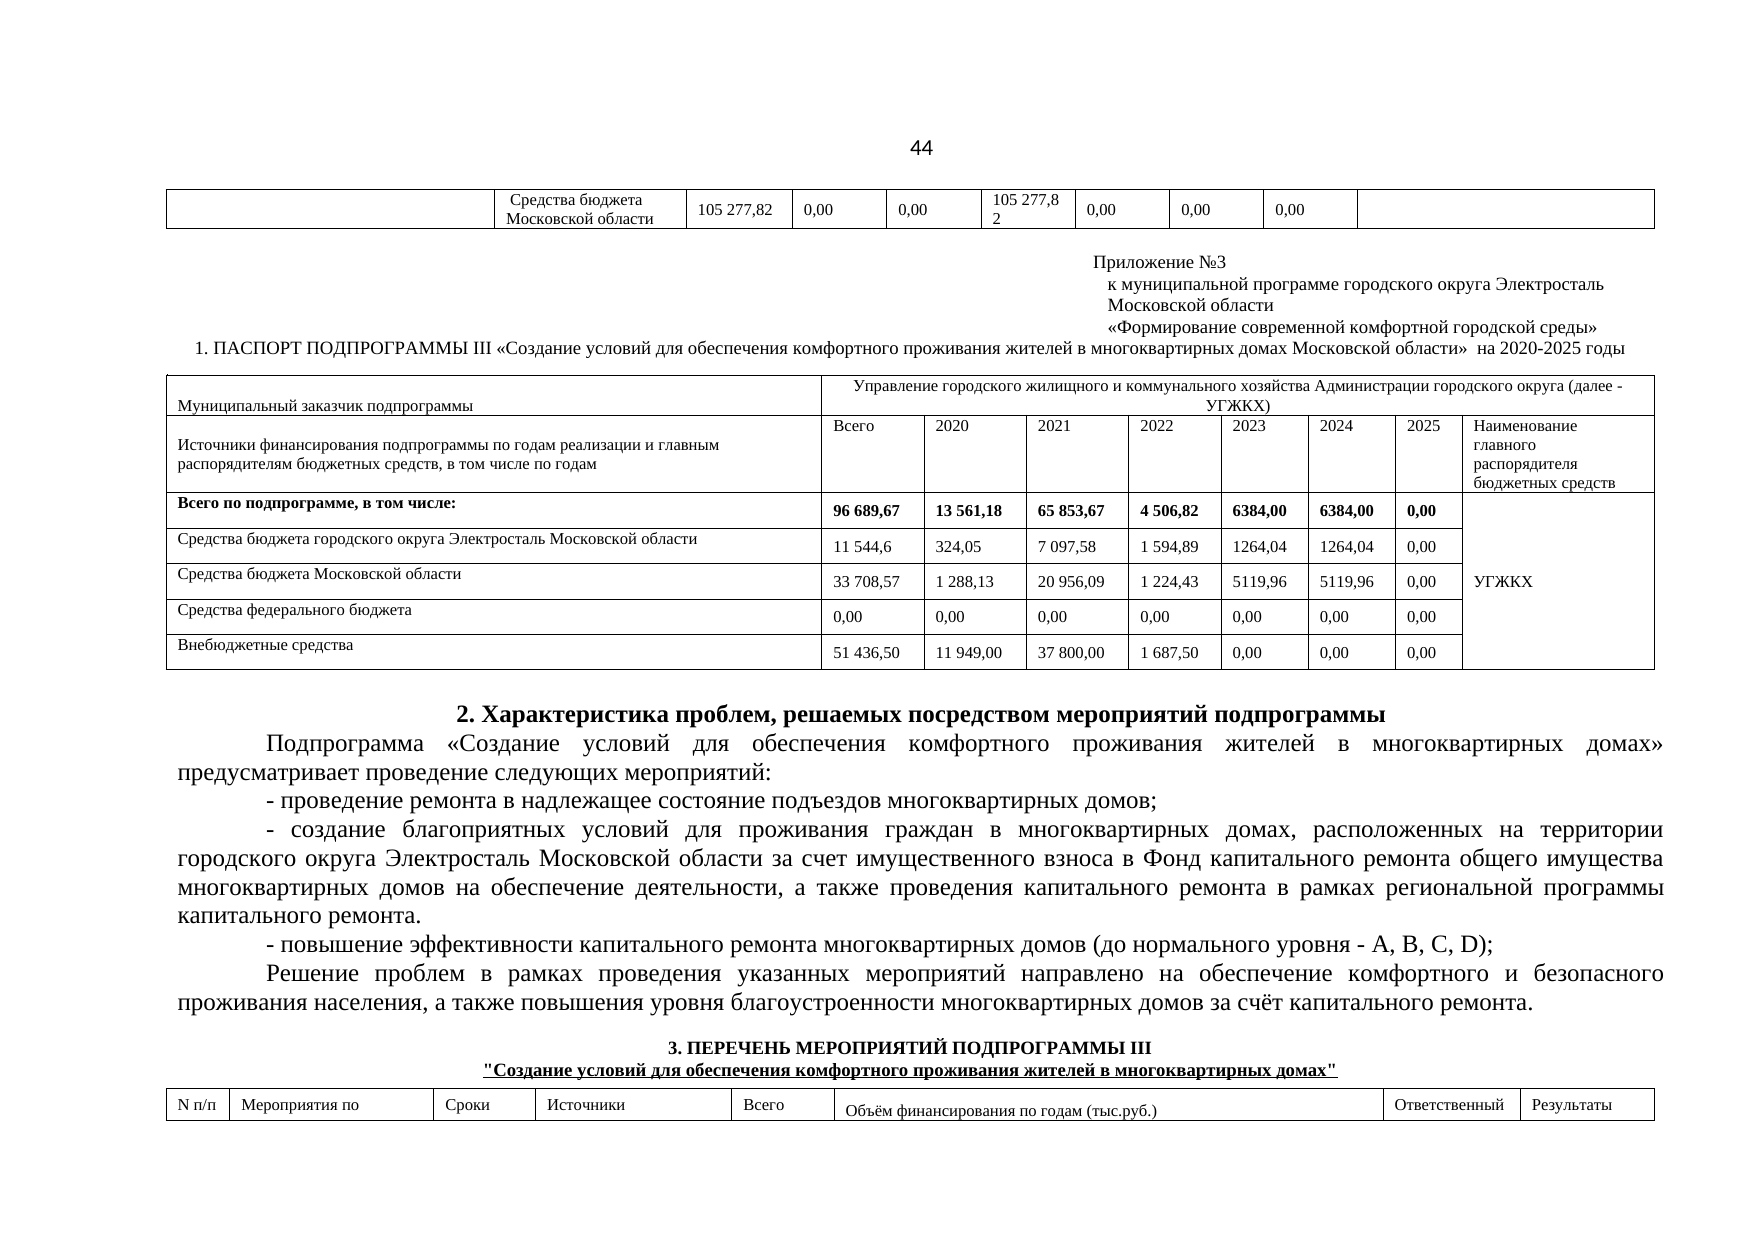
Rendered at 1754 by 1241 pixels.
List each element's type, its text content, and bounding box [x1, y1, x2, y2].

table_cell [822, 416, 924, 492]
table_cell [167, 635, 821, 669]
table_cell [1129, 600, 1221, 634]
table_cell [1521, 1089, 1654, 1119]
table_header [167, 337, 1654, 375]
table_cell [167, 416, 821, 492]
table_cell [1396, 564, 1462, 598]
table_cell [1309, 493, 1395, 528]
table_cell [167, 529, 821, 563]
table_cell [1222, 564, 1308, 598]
text к муниципальной программе городского округа Электросталь Московской области [1107, 272, 1665, 316]
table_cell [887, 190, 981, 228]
text 2. Характеристика проблем, решаемых посредством мероприятий подпрограммы [177, 699, 1665, 728]
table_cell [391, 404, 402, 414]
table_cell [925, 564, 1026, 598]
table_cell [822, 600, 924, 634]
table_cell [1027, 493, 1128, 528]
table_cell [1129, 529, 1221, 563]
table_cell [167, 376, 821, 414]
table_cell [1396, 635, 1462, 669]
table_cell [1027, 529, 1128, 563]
text - создание благоприятных условий для проживания граждан в многоквартирных домах, расположенных на территории городского округа Электросталь Московской области за счет имущественного взноса в Фонд капитального ремонта общего имущества многоквартирных домов на обеспечение деятельности, а также проведения капитального ремонта в рамках региональной программы капитального ремонта. [177, 814, 1665, 929]
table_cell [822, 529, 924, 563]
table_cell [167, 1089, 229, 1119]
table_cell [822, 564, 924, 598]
text Приложение №3 [177, 251, 1665, 272]
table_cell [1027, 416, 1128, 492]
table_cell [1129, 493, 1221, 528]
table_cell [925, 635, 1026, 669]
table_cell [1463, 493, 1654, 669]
text «Формирование современной комфортной городской среды» [1107, 316, 1665, 337]
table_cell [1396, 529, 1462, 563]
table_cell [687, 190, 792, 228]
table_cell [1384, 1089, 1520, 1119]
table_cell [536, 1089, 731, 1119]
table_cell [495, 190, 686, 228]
text - повышение эффективности капитального ремонта многоквартирных домов (до нормального уровня - А, В, С, D); [177, 929, 1665, 958]
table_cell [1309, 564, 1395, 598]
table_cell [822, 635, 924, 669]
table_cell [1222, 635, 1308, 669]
text Подпрограмма «Создание условий для обеспечения комфортного проживания жителей в многоквартирных домах» предусматривает проведение следующих мероприятий: [177, 728, 1665, 785]
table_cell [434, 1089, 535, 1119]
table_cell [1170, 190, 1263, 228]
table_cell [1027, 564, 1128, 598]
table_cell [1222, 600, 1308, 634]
text - проведение ремонта в надлежащее состояние подъездов многоквартирных домов; [177, 785, 1665, 814]
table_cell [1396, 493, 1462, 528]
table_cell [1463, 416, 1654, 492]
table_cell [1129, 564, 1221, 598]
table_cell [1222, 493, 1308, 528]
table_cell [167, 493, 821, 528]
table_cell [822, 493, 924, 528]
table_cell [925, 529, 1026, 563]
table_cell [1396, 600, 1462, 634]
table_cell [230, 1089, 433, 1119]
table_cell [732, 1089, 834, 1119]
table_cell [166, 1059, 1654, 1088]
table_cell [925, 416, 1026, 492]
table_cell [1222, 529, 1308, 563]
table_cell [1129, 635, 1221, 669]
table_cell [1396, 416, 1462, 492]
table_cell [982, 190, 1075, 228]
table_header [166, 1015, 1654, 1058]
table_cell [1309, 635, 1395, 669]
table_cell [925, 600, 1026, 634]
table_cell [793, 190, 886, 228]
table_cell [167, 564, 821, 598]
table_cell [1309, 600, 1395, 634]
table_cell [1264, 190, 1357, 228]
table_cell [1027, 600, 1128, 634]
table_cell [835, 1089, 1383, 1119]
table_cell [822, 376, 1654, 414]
text Решение проблем в рамках проведения указанных мероприятий направлено на обеспечение комфортного и безопасного проживания населения, а также повышения уровня благоустроенности многоквартирных домов за счёт капитального ремонта. [177, 958, 1665, 1015]
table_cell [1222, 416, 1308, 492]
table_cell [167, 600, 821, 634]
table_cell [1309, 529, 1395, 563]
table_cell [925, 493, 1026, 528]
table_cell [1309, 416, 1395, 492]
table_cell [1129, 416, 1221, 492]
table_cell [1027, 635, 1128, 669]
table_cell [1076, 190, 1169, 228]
